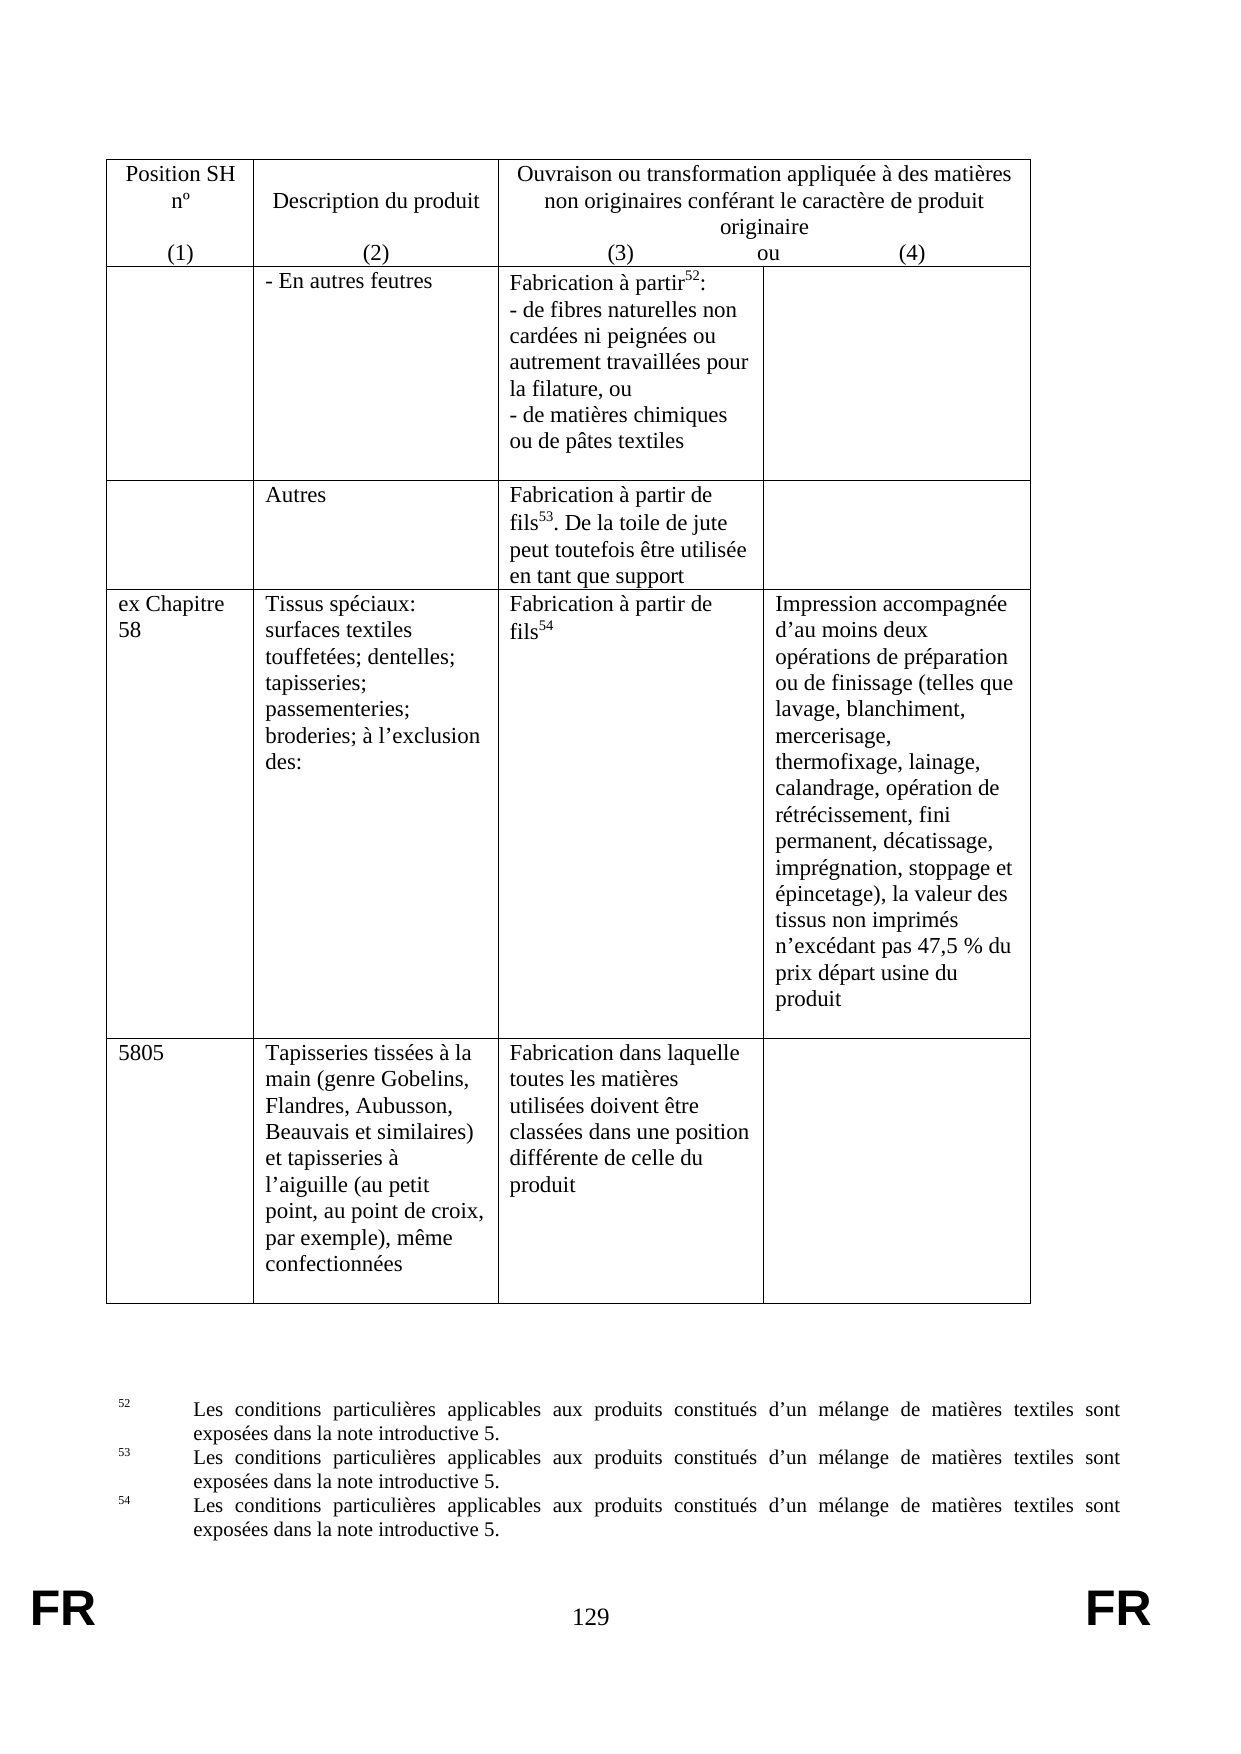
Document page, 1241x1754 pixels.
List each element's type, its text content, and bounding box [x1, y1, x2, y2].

table_cell Fabrication dans laquelle toutes les matières utilisées doivent être classées dans une position différente de celle du produit [499, 1039, 763, 1303]
table_cell ou [743, 240, 793, 266]
table_cell [107, 267, 253, 480]
table_header Ouvraison ou transformation appliquée à des matières non originaires conférant le caractère de produit originaire [499, 160, 1030, 239]
table_cell (1) [107, 240, 253, 266]
table_cell [764, 267, 1030, 480]
table_cell Tapisseries tissées à la main (genre Gobelins, Flandres, Aubusson, Beauvais et similaires) et tapisseries à l’aiguille (au petit point, au point de croix, par exemple), même confectionnées [254, 1039, 498, 1303]
table_cell (2) [254, 240, 498, 266]
table_header Position SH nº [107, 160, 253, 239]
table_cell (4) [793, 240, 1030, 266]
table_cell [764, 481, 1030, 589]
table_cell Autres [254, 481, 498, 589]
table_cell Fabrication à partir de fils. De la toile de jute peut toutefois être utilisée en tant que support [499, 481, 763, 589]
table_cell ex Chapitre 58 [107, 590, 253, 1038]
table_cell - En autres feutres [254, 267, 498, 480]
table_cell Fabrication à partir de fils [499, 590, 763, 1038]
table_cell 5805 [107, 1039, 253, 1303]
table_cell Impression accompagnée d’au moins deux opérations de préparation ou de finissage (telles que lavage, blanchiment, mercerisage, thermofixage, lainage, calandrage, opération de rétrécissement, fini permanent, décatissage, imprégnation, stoppage et épincetage), la valeur des tissus non imprimés n’excédant pas 47,5 % du prix départ usine du produit [764, 590, 1030, 1038]
table_cell Fabrication à partir: - de fibres naturelles non cardées ni peignées ou autrement travaillées pour la filature, ou - de matières chimiques ou de pâtes textiles [499, 267, 763, 480]
table_cell Tissus spéciaux: surfaces textiles touffetées; dentelles; tapisseries; passementeries; broderies; à l’exclusion des: [254, 590, 498, 1038]
table_header Description du produit [254, 160, 498, 239]
table_cell [764, 1039, 1030, 1303]
table_cell [107, 481, 253, 589]
table_cell (3) [499, 240, 743, 266]
